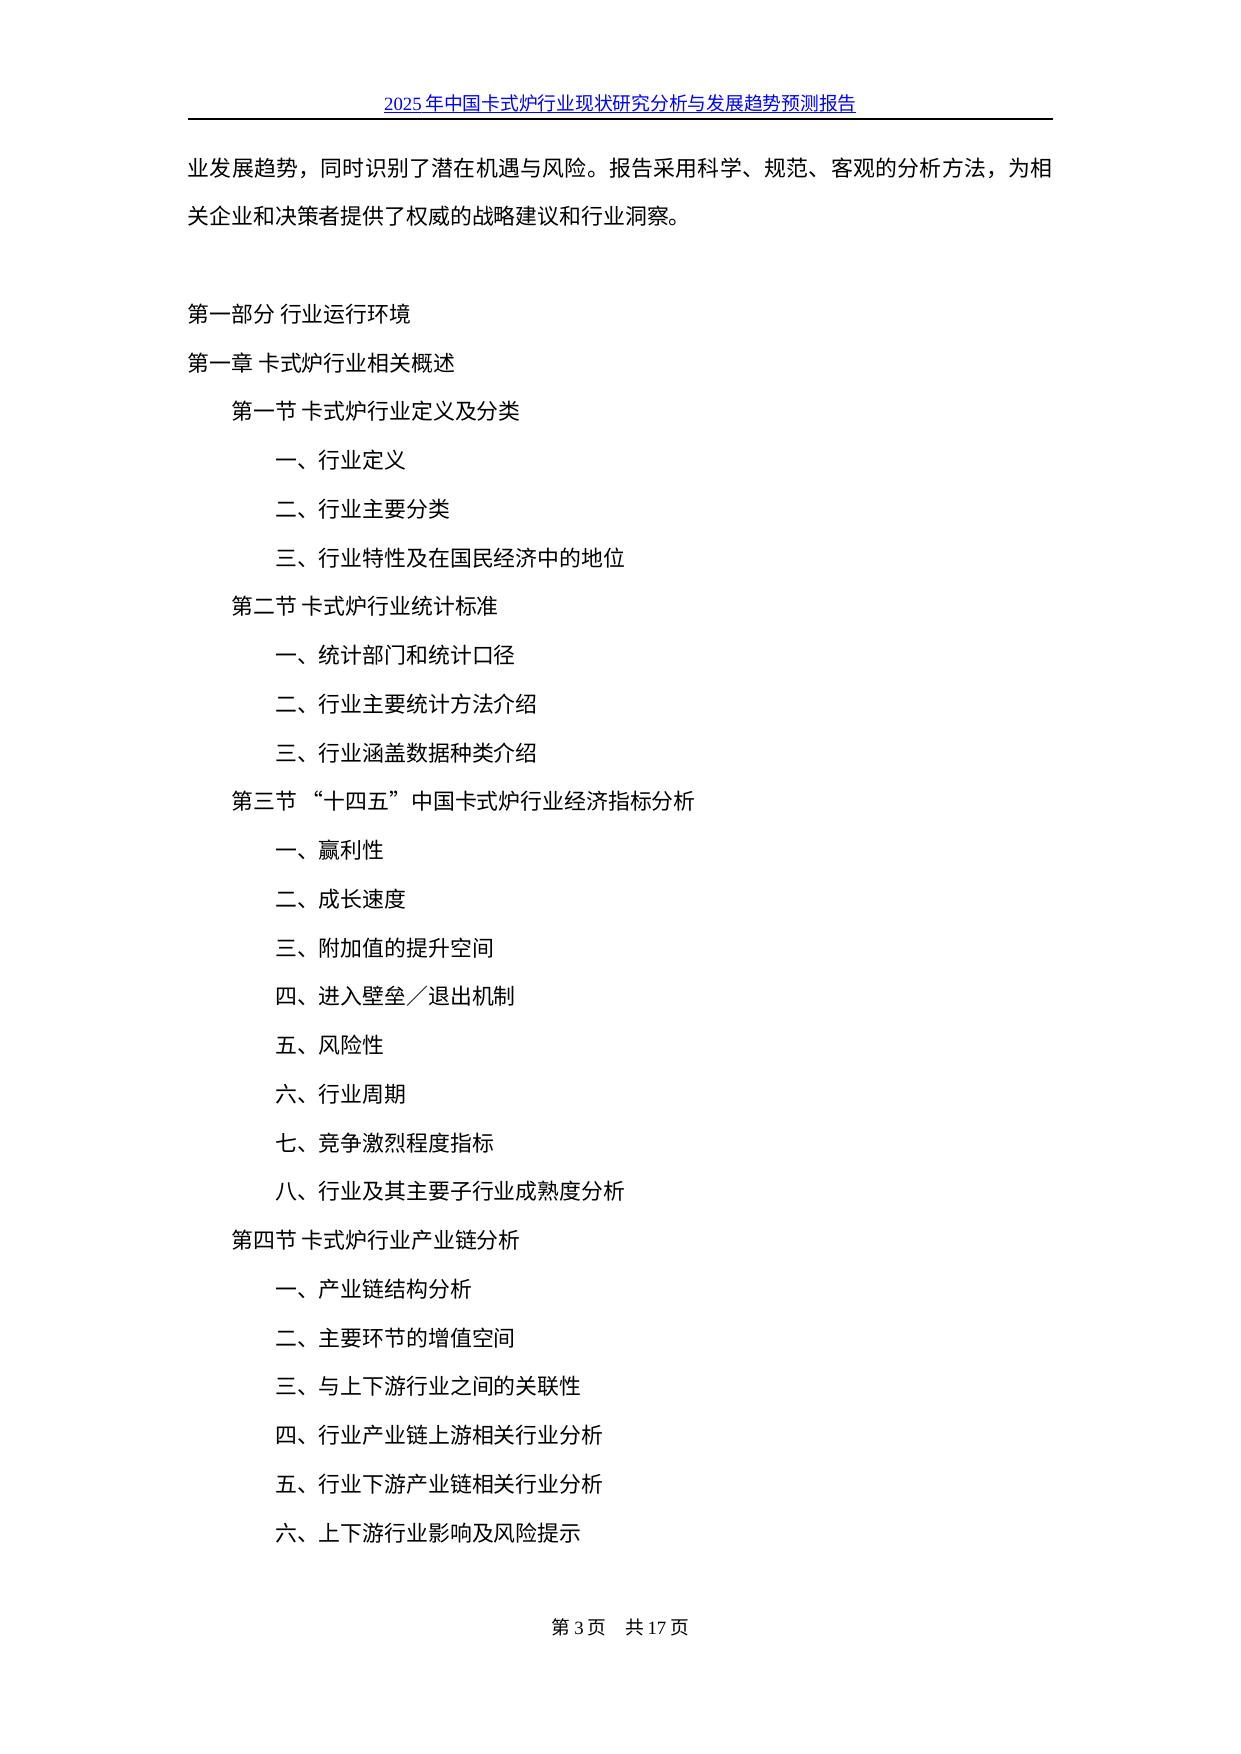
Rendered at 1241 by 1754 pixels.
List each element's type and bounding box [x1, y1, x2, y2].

text [187, 150, 1053, 1548]
